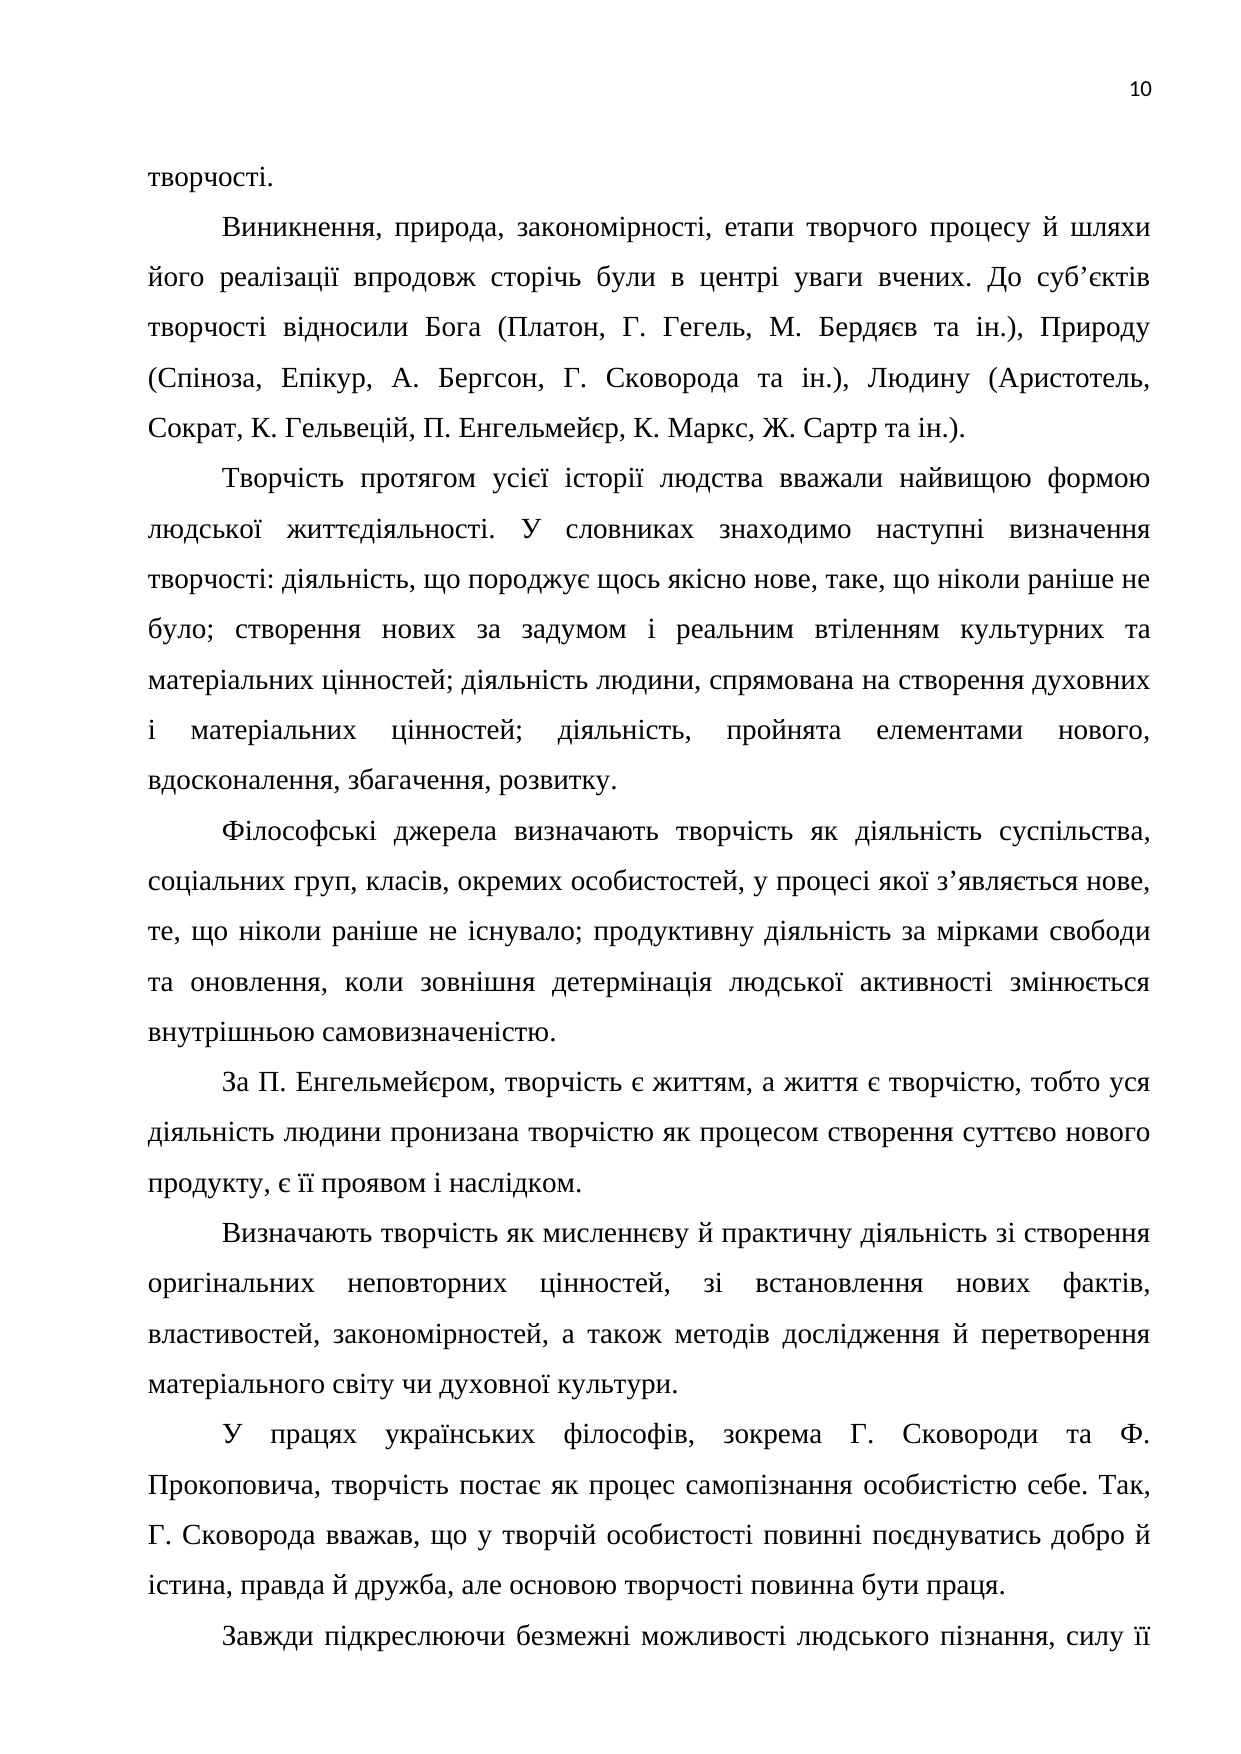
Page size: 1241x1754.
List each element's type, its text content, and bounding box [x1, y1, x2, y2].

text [148, 1618, 1152, 1651]
text Виникнення, природа, закономірності, етапи творчого процесу й шляхи його реалізації впродовж сторічь були в центрі уваги вчених. До суб’єктів творчості відносили Бога (Платон, Г. Гегель, М. Бердяєв та ін.), Природу (Спіноза, Епікур, А. Бергсон, Г. Сковорода та ін.), Людину (Аристотель, Сократ, К. Гельвецій, П. Енгельмейєр, К. Маркс, Ж. Сартр та ін.). [148, 209, 1152, 444]
text За П. Енгельмейєром, творчість є життям, а життя є творчістю, тобто уся діяльність людини пронизана творчістю як процесом створення суттєво нового продукту, є її проявом і наслідком. [148, 1064, 1152, 1198]
text Творчість протягом усієї історії людства вважали найвищою формою людської життєдіяльності. У словниках знаходимо наступні визначення творчості: діяльність, що породжує щось якісно нове, таке, що ніколи раніше не було; створення нових за задумом і реальним втіленням культурних та матеріальних цінностей; діяльність людини, спрямована на створення духовних і матеріальних цінностей; діяльність, пройнята елементами нового, вдосконалення, збагачення, розвитку. [148, 461, 1152, 796]
text Філософські джерела визначають творчість як діяльність суспільства, соціальних груп, класів, окремих особистостей, у процесі якої з’являється нове, те, що ніколи раніше не існувало; продуктивну діяльність за мірками свободи та оновлення, коли зовнішня детермінація людської активності змінюється внутрішньою самовизначеністю. [148, 813, 1152, 1047]
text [148, 159, 1152, 192]
text У працях українських філософів, зокрема Г. Сковороди та Ф. Прокоповича, творчість постає як процес самопізнання особистістю себе. Так, Г. Сковорода вважав, що у творчій особистості повинні поєднуватись добро й істина, правда й дружба, але основою творчості повинна бути праця. [148, 1416, 1152, 1601]
text Визначають творчість як мисленнєву й практичну діяльність зі створення оригінальних неповторних цінностей, зі встановлення нових фактів, властивостей, закономірностей, а також методів дослідження й перетворення матеріального світу чи духовної культури. [148, 1215, 1152, 1400]
